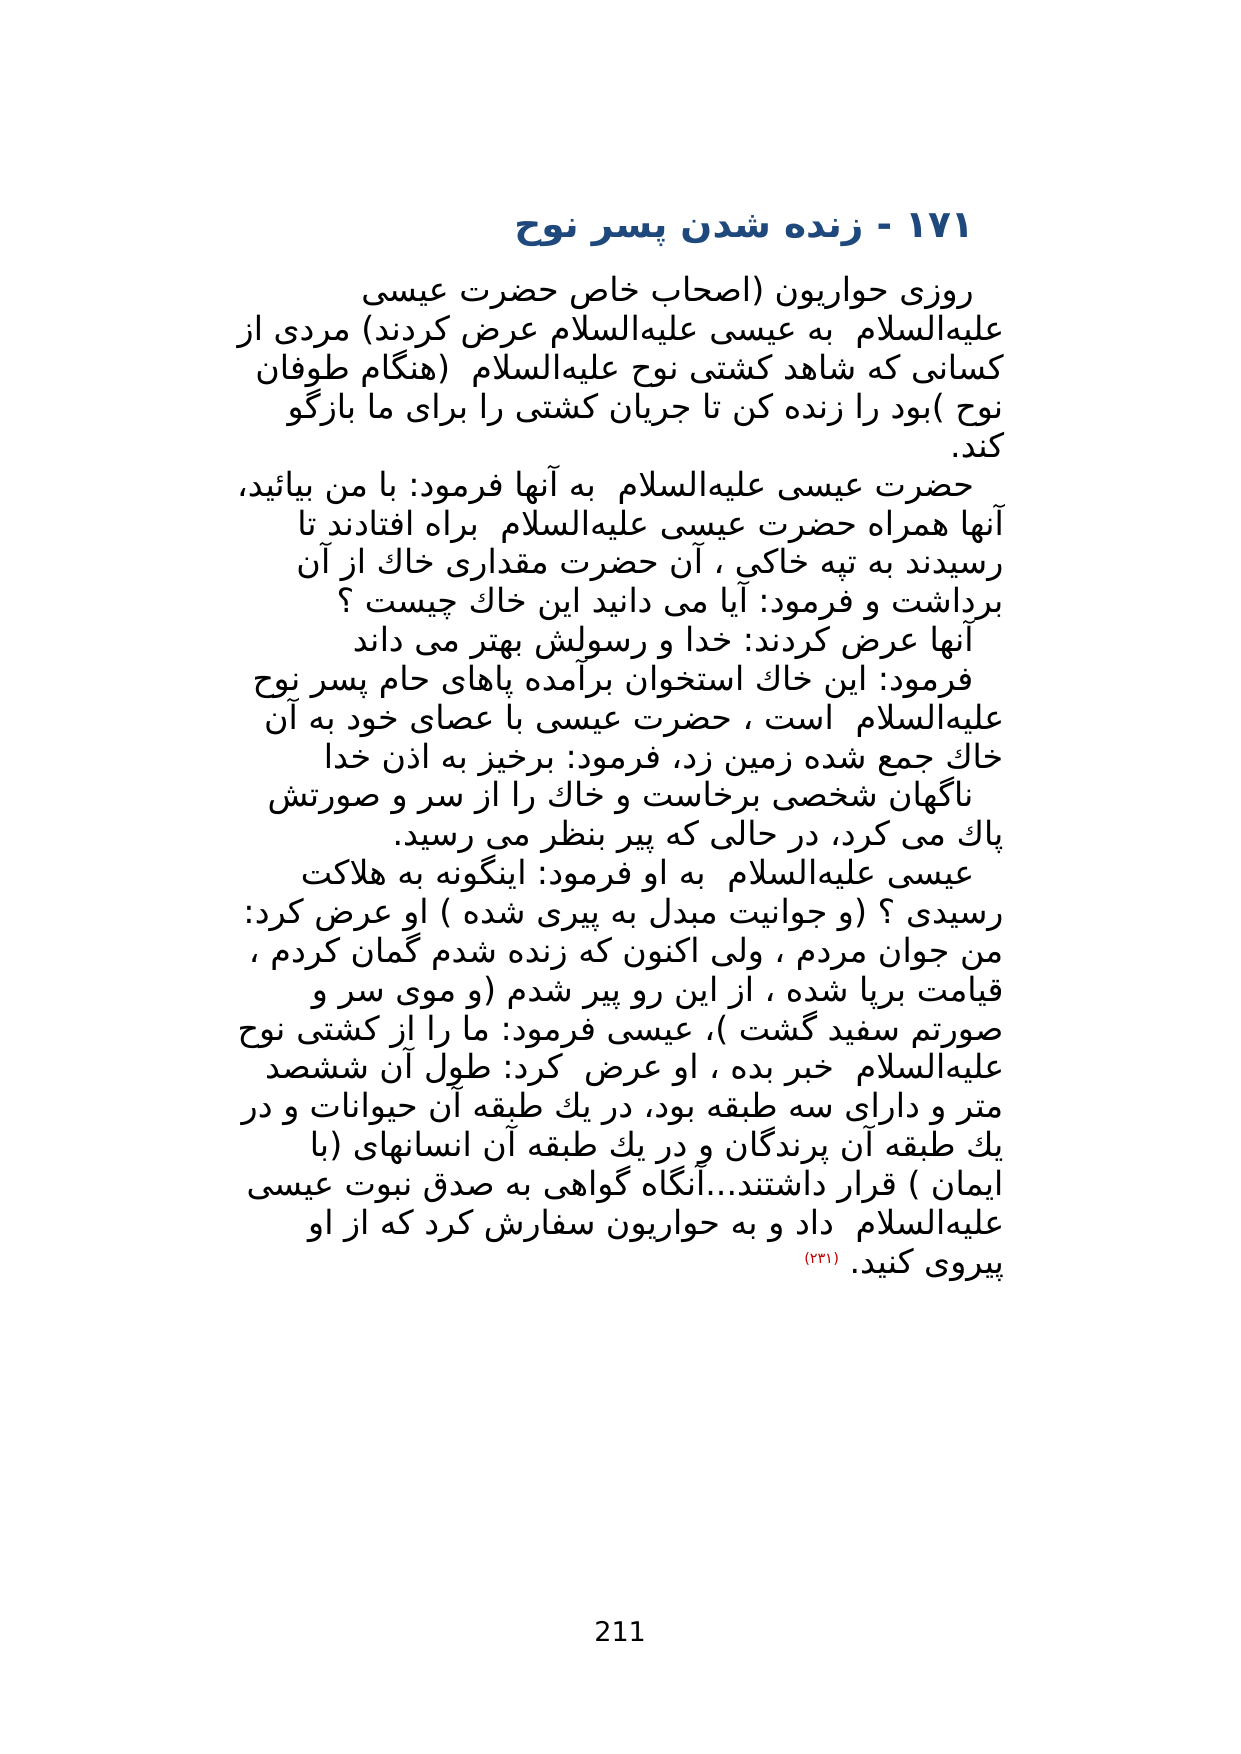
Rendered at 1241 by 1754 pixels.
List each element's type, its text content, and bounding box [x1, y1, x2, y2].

text ناگهان شخصى برخاست و خاك را از سر و صورتش پاك مى كرد، در حالى كه پير بنظر مى رسيد. [236, 776, 1004, 854]
text حضرت عيسى عليه‌السلام به آنها فرمود: با من بيائيد، آنها همراه حضرت عيسى عليه‌السلام براه افتادند تا رسيدند به تپه خاكى ، آن حضرت مقدارى خاك از آن برداشت و فرمود: آيا مى دانيد اين خاك چيست ؟ [236, 465, 1004, 621]
subtitle ١٧١ - زنده شدن پسر نوح [236, 202, 1004, 246]
text روزى حواريون (اصحاب خاص حضرت عيسى عليه‌السلام به عيسى عليه‌السلام عرض كردند) مردى از كسانى كه شاهد كشتى نوح عليه‌السلام (هنگام طوفان نوح )بود را زنده كن تا جريان كشتى را براى ما بازگو كند. [236, 271, 1004, 465]
text عيسى عليه‌السلام به او فرمود: اينگونه به هلاكت رسيدى ؟ (و جوانيت مبدل به پيرى شده ) او عرض كرد: من جوان مردم ، ولى اكنون كه زنده شدم گمان كردم ، قيامت برپا شده ، از اين رو پير شدم (و موى سر و صورتم سفيد گشت )، عيسى فرمود: ما را از كشتى نوح عليه‌السلام خبر بده ، او عرض ‍ كرد: طول آن ششصد متر و داراى سه طبقه بود، در يك طبقه آن حيوانات و در يك طبقه آن پرندگان و در يك طبقه آن انسانهاى (با ايمان ) قرار داشتند...آنگاه گواهى به صدق نبوت عيسى عليه‌السلام داد و به حواريون سفارش كرد كه از او پيروى كنيد. (٢٣١) [236, 854, 1004, 1281]
text آنها عرض كردند: خدا و رسولش بهتر مى داند [236, 621, 1004, 659]
text فرمود: اين خاك استخوان برآمده پاهاى حام پسر نوح عليه‌السلام است ، حضرت عيسى با عصاى خود به آن خاك جمع شده زمين زد، فرمود: برخيز به اذن خدا [236, 659, 1004, 776]
